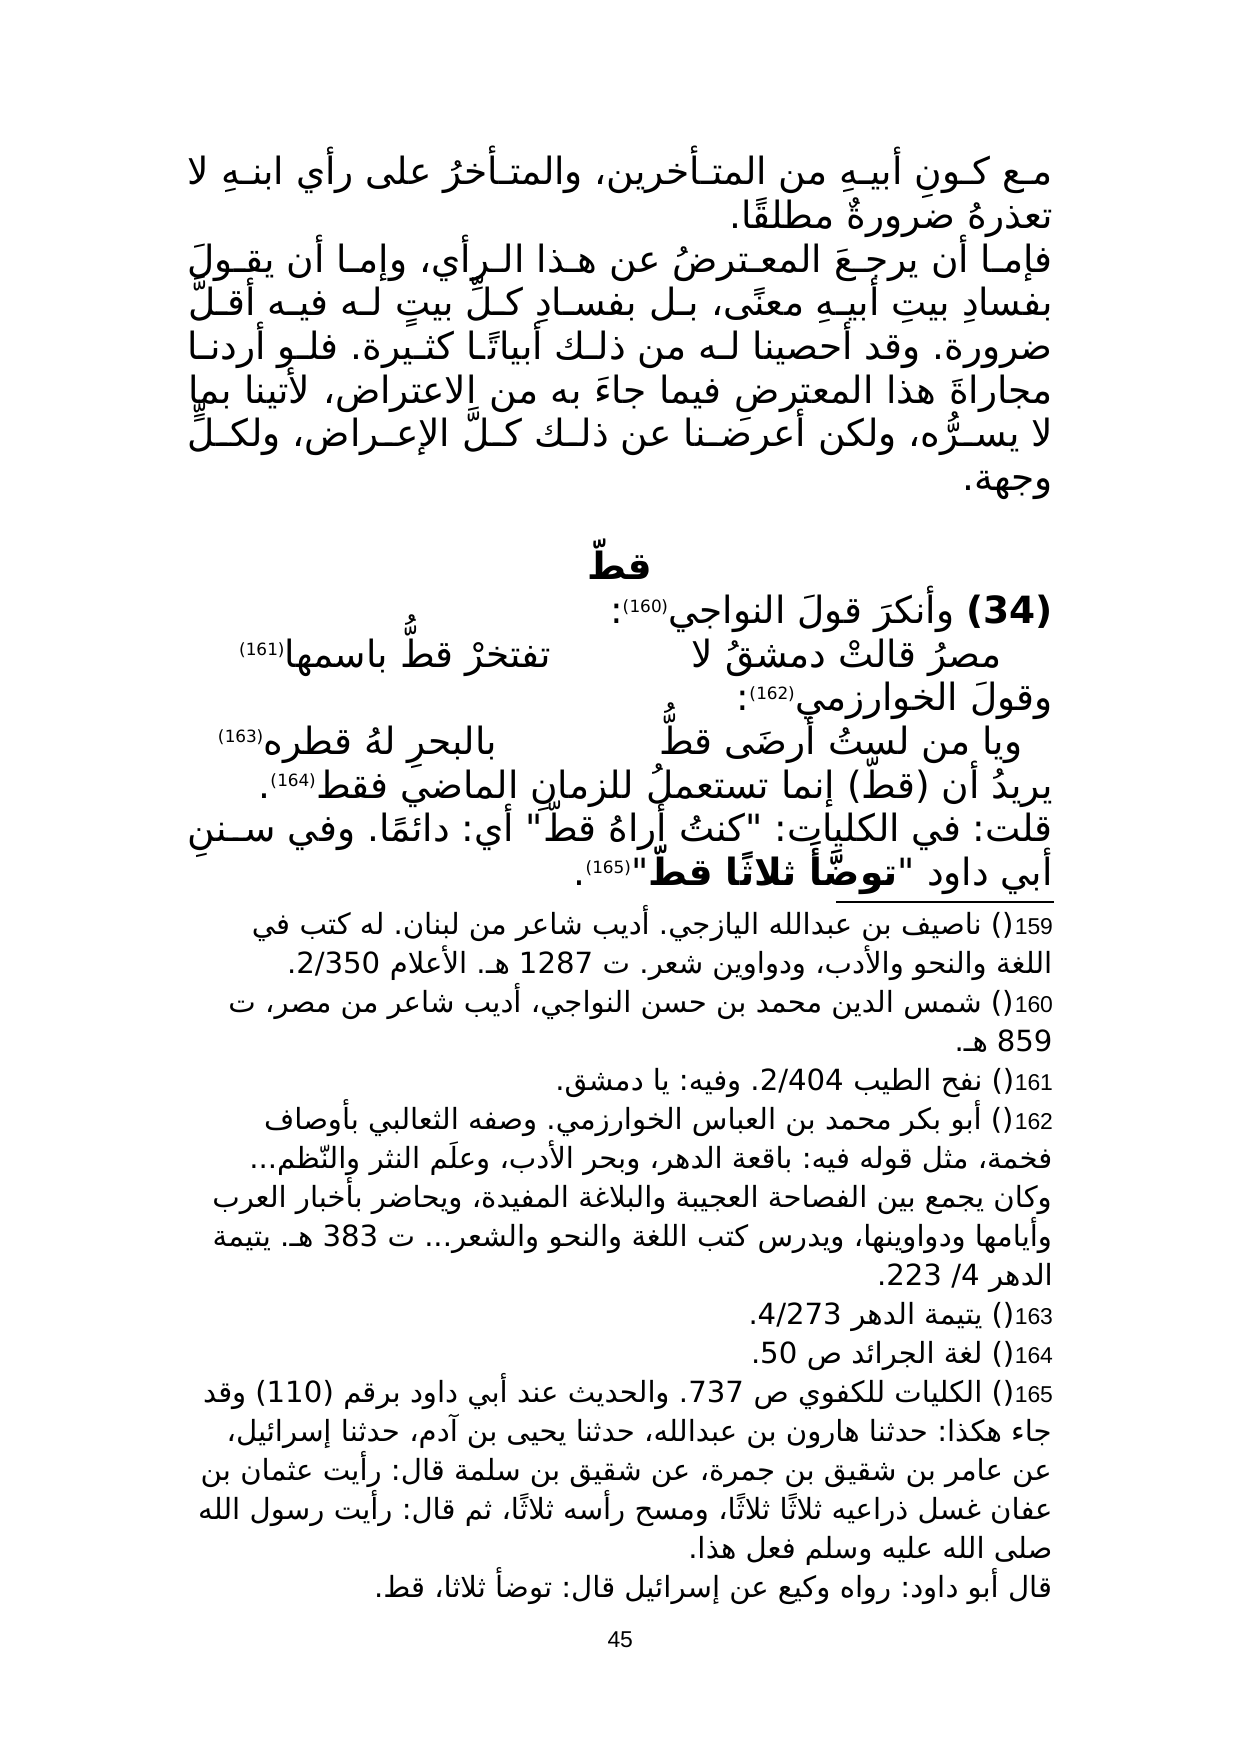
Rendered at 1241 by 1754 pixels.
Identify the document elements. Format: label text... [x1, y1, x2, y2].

text ويا من لستُ أرضَى قطُّ بالبحرِ لهُ قطره() [187, 719, 1053, 763]
text مع كونِ أبيهِ من المتأخرين، والمتأخرُ على رأي ابنهِ لا تعذرهُ ضرورةٌ مطلقًا. [187, 150, 1053, 237]
text فإما أن يرجعَ المعترضُ عن هذا الرأي، وإما أن يقولَ بفسادِ بيتِ أبيهِ معنًى، بل بفسادِ كلِّ بيتٍ له فيه أقلَّ ضرورة. وقد أحصينا له من ذلك أبياتًا كثيرة. فلو أردنا مجاراةَ هذا المعترضِ فيما جاءَ به من الاعتراض، لأتينا بما لا يسرُّه، ولكن أعرضنا عن ذلك كلَّ الإعراض، ولكلٍّ وجهة. [187, 237, 1053, 499]
text قطّ [187, 545, 1053, 589]
text يريدُ أن (قطّ) إنما تستعملُ للزمانِ الماضي فقط(). [187, 763, 1053, 807]
text مصرُ قالتْ دمشقُ لا تفتخرْ قطُّ باسمها() [187, 632, 1053, 676]
text وقولَ الخوارزمي(): [187, 676, 1053, 719]
text (34) وأنكرَ قولَ النواجي(): [187, 589, 1053, 632]
text قلت: في الكليات: "كنتُ أراهُ قطّ" أي: دائمًا. وفي سننِ أبي داود "توضَّأَ ثلاثًا قطّ"(). [187, 807, 1053, 894]
